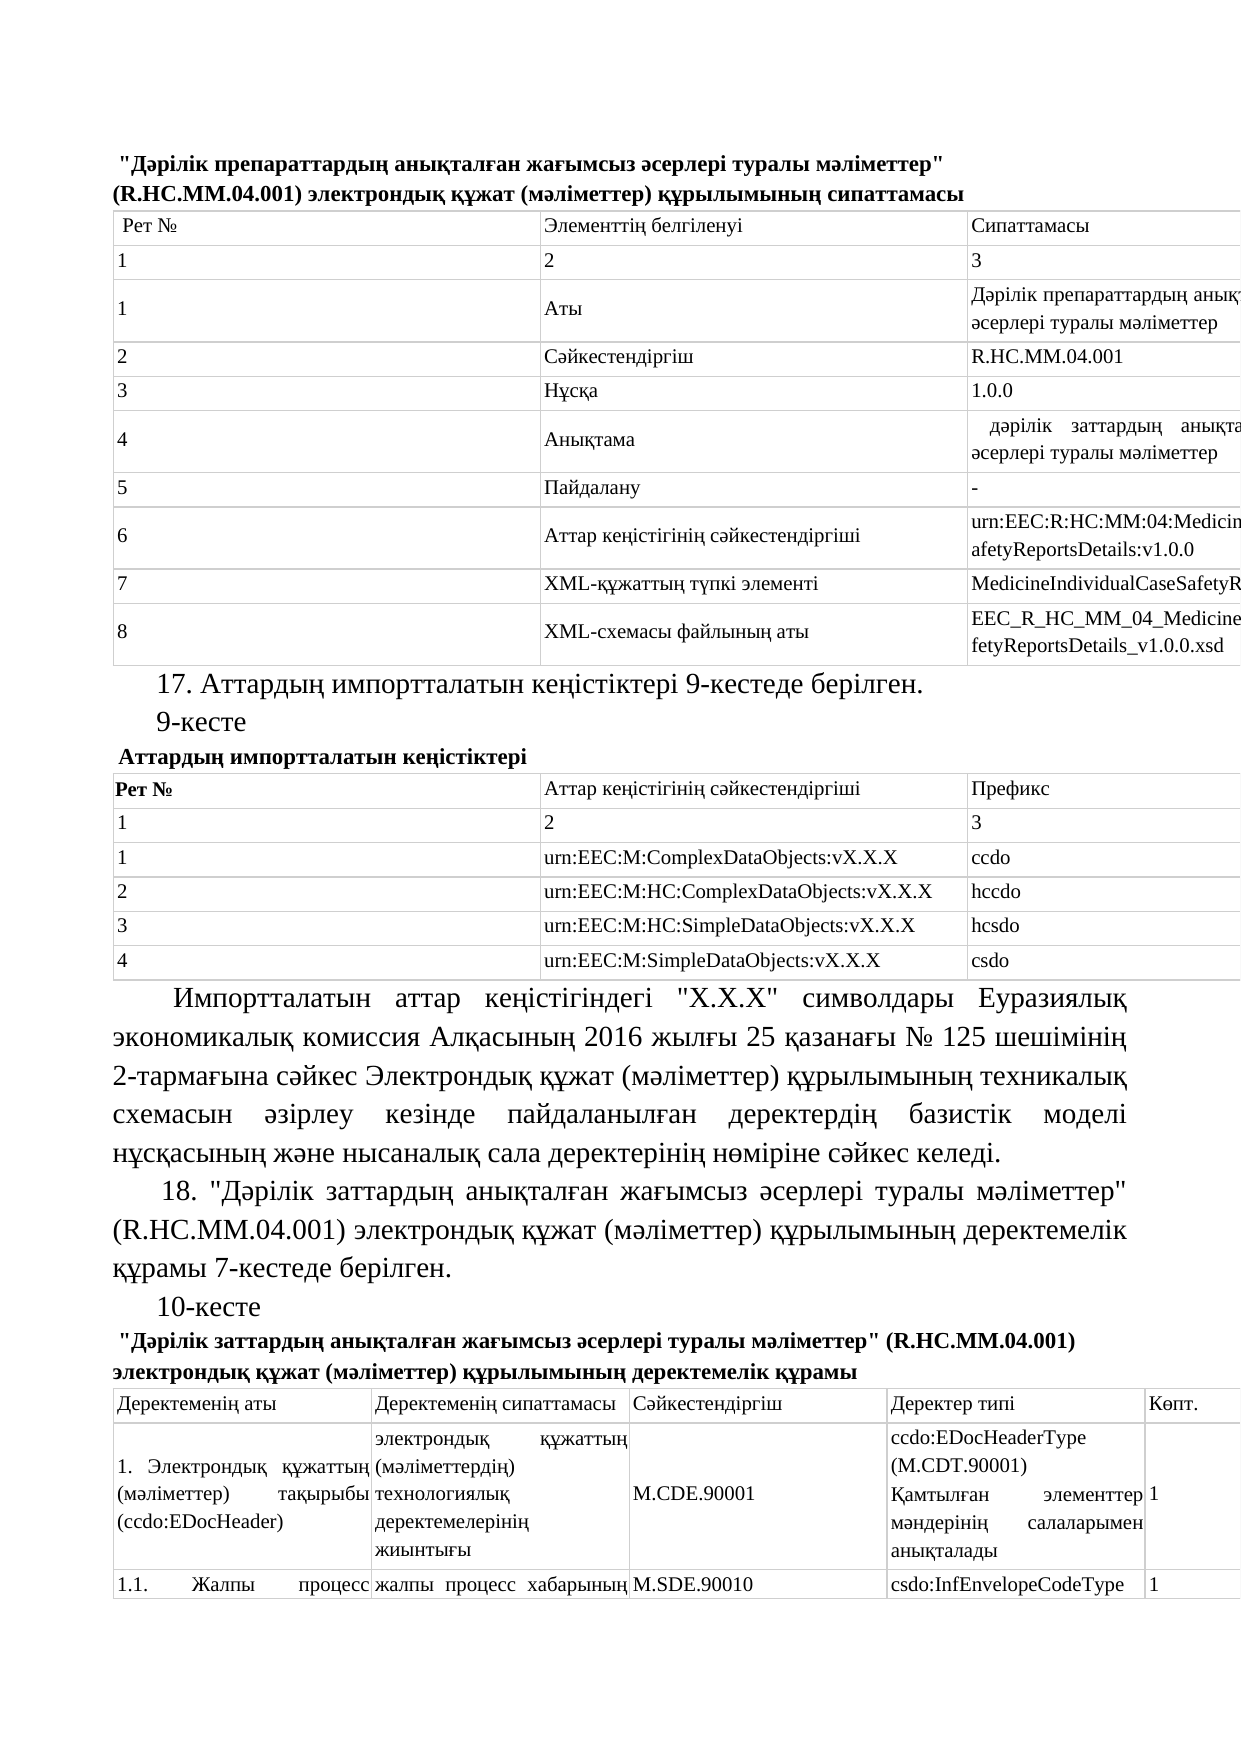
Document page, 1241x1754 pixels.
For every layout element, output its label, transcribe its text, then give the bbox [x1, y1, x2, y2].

table_cell XML-схемасы файлының аты [541, 604, 967, 664]
table_cell urn:EEC:M:HC:ComplexDataObjects:vX.X.X [541, 878, 967, 911]
table_cell 2 [114, 878, 540, 911]
table_cell 3 [114, 912, 540, 945]
table_header Сәйкестендіргіш [630, 1389, 886, 1422]
table_cell ccdo:EDocHeaderType (M.CDT.90001) Қамтылған элементтер мәндерінің салаларымен анықталады [888, 1424, 1144, 1569]
table_cell 4 [114, 946, 540, 979]
table_cell Анықтама [541, 411, 967, 472]
table_cell дәрілік заттардың анықталған жағымсыз әсерлері туралы мәліметтер [968, 411, 1240, 472]
table_cell 7 [114, 570, 540, 603]
table_cell Сәйкестендіргіш [541, 343, 967, 376]
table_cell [372, 1570, 629, 1598]
table_header Көпт. [1146, 1389, 1240, 1422]
table_header Рет № [114, 212, 540, 245]
text 9-кесте [112, 704, 1128, 738]
table_header Префикс [968, 774, 1240, 807]
table_cell Нұсқа [541, 377, 967, 410]
table_cell urn:EEC:M:SimpleDataObjects:vX.X.X [541, 946, 967, 979]
table_cell 3 [114, 377, 540, 410]
text Аттардың импортталатын кеңістіктері [112, 743, 1128, 769]
table_cell 1 [114, 809, 540, 842]
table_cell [114, 1570, 371, 1598]
table_cell hcsdo [968, 912, 1240, 945]
table_cell 5 [114, 473, 540, 506]
table_cell R.HC.MM.04.001 [968, 343, 1240, 376]
table_cell 1 [114, 246, 540, 279]
table_cell 3 [968, 246, 1240, 279]
table_header Аттар кеңістігінің сәйкестендіргіші [541, 774, 967, 807]
table_cell urn:EEC:M:ComplexDataObjects:vX.X.X [541, 843, 967, 876]
text "Дәрілік препараттардың анықталған жағымсыз әсерлері туралы мәліметтер" (R.HC.MM.04.001) электрондық құжат (мәліметтер) құрылымының сипаттамасы [112, 150, 1128, 207]
table_header Элементтің белгіленуі [541, 212, 967, 245]
table_cell urn:EEC:M:HC:SimpleDataObjects:vX.X.X [541, 912, 967, 945]
table_cell Аты [541, 280, 967, 341]
text Импортталатын аттар кеңістігіндегі "X.X.X" символдары Еуразиялық экономикалық комиссия Алқасының 2016 жылғы 25 қазанағы № 125 шешімінің 2-тармағына сәйкес Электрондық құжат (мәліметтер) құрылымының техникалық схемасын әзірлеу кезінде пайдаланылған деректердің базистік моделі нұсқасының және нысаналық сала деректерінің нөміріне сәйкес келеді. [112, 981, 1128, 1168]
table_header Рет № [114, 774, 540, 807]
table_cell Пайдалану [541, 473, 967, 506]
table_cell 2 [114, 343, 540, 376]
text 10-кесте [112, 1289, 1128, 1322]
table_cell 4 [114, 411, 540, 472]
table_cell 1.0.0 [968, 377, 1240, 410]
table_cell ccdo [968, 843, 1240, 876]
text 18. "Дәрілік заттардың анықталған жағымсыз әсерлері туралы мәліметтер" (R.HC.MM.04.001) электрондық құжат (мәліметтер) құрылымының деректемелік құрамы 7-кестеде берілген. [112, 1173, 1128, 1284]
table_cell 1. Электрондық құжаттың (мәліметтер) тақырыбы (ccdo:EDocHeader) [114, 1424, 371, 1569]
table_cell XML-құжаттың түпкі элементі [541, 570, 967, 603]
table_cell - [968, 473, 1240, 506]
table_cell Дәрілік препараттардың анықталған жағымсыз әсерлері туралы мәліметтер [968, 280, 1240, 341]
table_cell csdo [968, 946, 1240, 979]
table_header Деректер типі [888, 1389, 1144, 1422]
table_cell M.CDE.90001 [630, 1424, 886, 1569]
table_cell электрондық құжаттың (мәліметтердің) технологиялық деректемелерінің жиынтығы [372, 1424, 629, 1569]
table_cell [888, 1570, 1144, 1598]
text "Дәрілік заттардың анықталған жағымсыз әсерлері туралы мәліметтер" (R.HC.MM.04.001) электрондық құжат (мәліметтер) құрылымының деректемелік құрамы [112, 1327, 1128, 1384]
table_cell 2 [541, 809, 967, 842]
table_cell urn:EEC:R:HC:MM:04:MedicineIndividualCaseSafetyReportsDetails:v1.0.0 [968, 508, 1240, 568]
table_cell MedicineIndividualCaseSafetyReportsDetails [968, 570, 1240, 603]
table_cell EEC_R_HC_MM_04_MedicineIndividualCaseSafetyReportsDetails_v1.0.0.xsd [968, 604, 1240, 664]
table_header Деректеменің аты [114, 1389, 371, 1422]
table_header Деректеменің сипаттамасы [372, 1389, 629, 1422]
table_cell M.SDE.90010 [630, 1570, 886, 1598]
table_header Сипаттамасы [968, 212, 1240, 245]
table_cell Аттар кеңістігінің сәйкестендіргіші [541, 508, 967, 568]
table_cell hccdo [968, 878, 1240, 911]
table_cell 2 [541, 246, 967, 279]
table_cell 3 [968, 809, 1240, 842]
text 17. Аттардың импортталатын кеңістіктері 9-кестеде берілген. [112, 666, 1128, 699]
table_cell 1 [114, 280, 540, 341]
table_cell 1 [114, 843, 540, 876]
table_cell 1 [1146, 1424, 1240, 1569]
table_cell 6 [114, 508, 540, 568]
table_cell 1 [1146, 1570, 1240, 1598]
table_cell 8 [114, 604, 540, 664]
